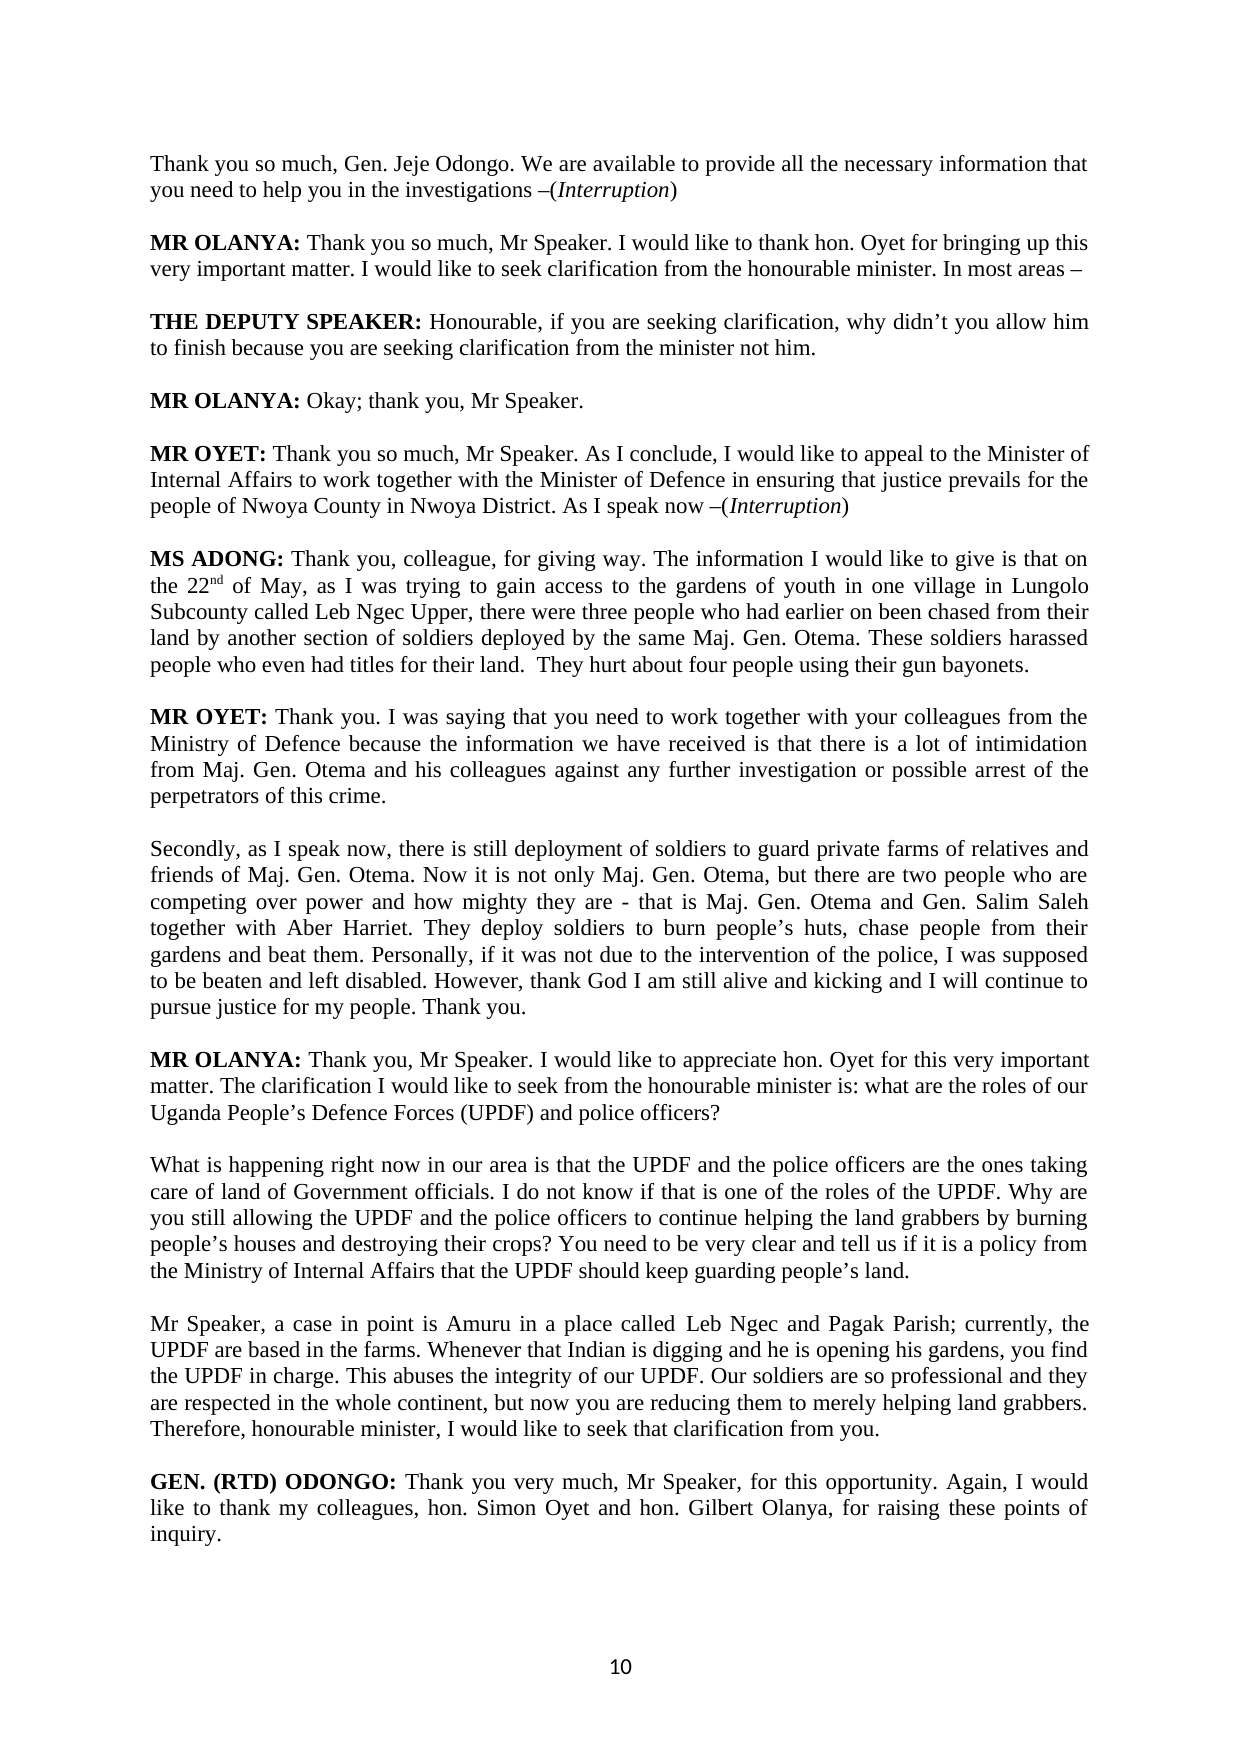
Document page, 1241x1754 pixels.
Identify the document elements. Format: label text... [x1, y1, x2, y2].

text MR OYET: Thank you. I was saying that you need to work together with your colleagues from the Ministry of Defence because the information we have received is that there is a lot of intimidation from Maj. Gen. Otema and his colleagues against any further investigation or possible arrest of the perpetrators of this crime. [150, 703, 1090, 809]
text MR OLANYA: Thank you so much, Mr Speaker. I would like to thank hon. Oyet for bringing up this very important matter. I would like to seek clarification from the honourable minister. In most areas – [150, 229, 1090, 282]
text MR OLANYA: Okay; thank you, Mr Speaker. [150, 387, 1090, 413]
text MR OLANYA: Thank you, Mr Speaker. I would like to appreciate hon. Oyet for this very important matter. The clarification I would like to seek from the honourable minister is: what are the roles of our Uganda People’s Defence Forces (UPDF) and police officers? [150, 1046, 1090, 1125]
text THE DEPUTY SPEAKER: Honourable, if you are seeking clarification, why didn’t you allow him to finish because you are seeking clarification from the minister not him. [150, 308, 1090, 361]
text Secondly, as I speak now, there is still deployment of soldiers to guard private farms of relatives and friends of Maj. Gen. Otema. Now it is not only Maj. Gen. Otema, but there are two people who are competing over power and how mighty they are - that is Maj. Gen. Otema and Gen. Salim Saleh together with Aber Harriet. They deploy soldiers to burn people’s huts, chase people from their gardens and beat them. Personally, if it was not due to the intervention of the police, I was supposed to be beaten and left disabled. However, thank God I am still alive and kicking and I will continue to pursue justice for my people. Thank you. [150, 835, 1090, 1020]
text MS ADONG: Thank you, colleague, for giving way. The information I would like to give is that on the 22nd of May, as I was trying to gain access to the gardens of youth in one village in Lungolo Subcounty called Leb Ngec Upper, there were three people who had earlier on been chased from their land by another section of soldiers deployed by the same Maj. Gen. Otema. These soldiers harassed people who even had titles for their land. They hurt about four people using their gun bayonets. [150, 545, 1090, 677]
text MR OYET: Thank you so much, Mr Speaker. As I conclude, I would like to appeal to the Minister of Internal Affairs to work together with the Minister of Defence in ensuring that justice prevails for the people of Nwoya County in Nwoya District. As I speak now –(Interruption) [150, 440, 1090, 519]
text GEN. (RTD) ODONGO: Thank you very much, Mr Speaker, for this opportunity. Again, I would like to thank my colleagues, hon. Simon Oyet and hon. Gilbert Olanya, for raising these points of inquiry. [150, 1468, 1090, 1547]
text Mr Speaker, a case in point is Amuru in a place called Leb Ngec and Pagak Parish; currently, the UPDF are based in the farms. Whenever that Indian is digging and he is opening his gardens, you find the UPDF in charge. This abuses the integrity of our UPDF. Our soldiers are so professional and they are respected in the whole continent, but now you are reducing them to merely helping land grabbers. Therefore, honourable minister, I would like to seek that clarification from you. [150, 1309, 1090, 1441]
text What is happening right now in our area is that the UPDF and the police officers are the ones taking care of land of Government officials. I do not know if that is one of the roles of the UPDF. Why are you still allowing the UPDF and the police officers to continue helping the land grabbers by burning people’s houses and destroying their crops? You need to be very clear and tell us if it is a policy from the Ministry of Internal Affairs that the UPDF should keep guarding people’s land. [150, 1151, 1090, 1283]
text Thank you so much, Gen. Jeje Odongo. We are available to provide all the necessary information that you need to help you in the investigations –(Interruption) [150, 150, 1090, 203]
